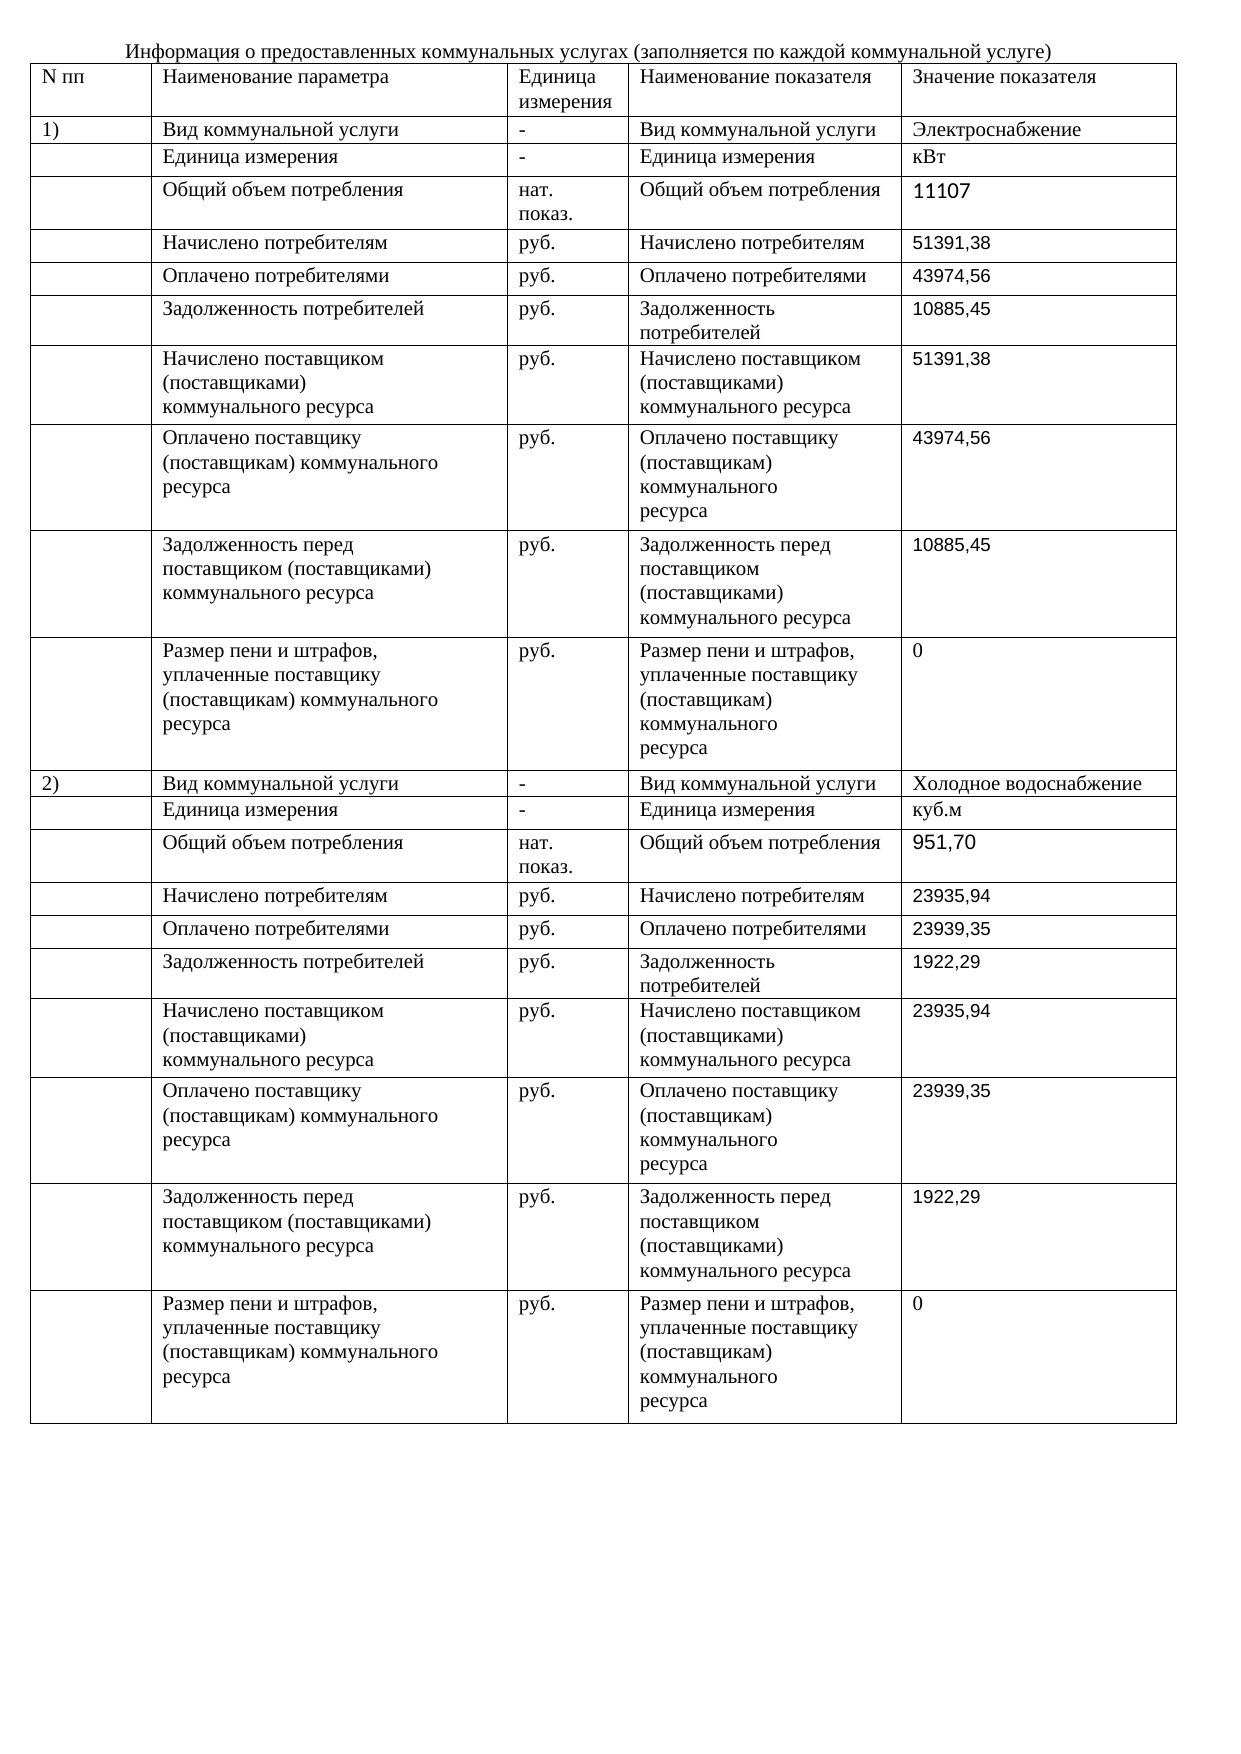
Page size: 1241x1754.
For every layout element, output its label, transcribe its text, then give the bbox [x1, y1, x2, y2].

table_cell - [508, 797, 628, 829]
table_cell Задолженность потребителей [152, 949, 507, 997]
table_cell Оплачено потребителями [629, 916, 901, 948]
table_cell руб. [508, 1184, 628, 1289]
table_cell 10885,45 [902, 296, 1176, 344]
table_cell Начислено потребителям [629, 883, 901, 915]
table_cell Оплачено потребителями [629, 263, 901, 295]
table_cell Оплачено потребителями [152, 263, 507, 295]
table_cell 951,70 [902, 830, 1176, 882]
table_cell Электроснабжение [902, 117, 1176, 143]
table_cell руб. [508, 883, 628, 915]
table_cell Оплачено потребителями [152, 916, 507, 948]
table_cell нат. показ. [508, 177, 628, 229]
table_cell Вид коммунальной услуги [629, 771, 901, 796]
table_cell [31, 531, 151, 637]
table_cell 23935,94 [902, 883, 1176, 915]
table_cell Общий объем потребления [152, 830, 507, 882]
table_cell 1922,29 [902, 1184, 1176, 1289]
table_header Значение показателя [902, 64, 1176, 116]
table_cell Начислено потребителям [152, 230, 507, 262]
table_cell кВт [902, 144, 1176, 176]
table_cell 11107 [902, 177, 1176, 229]
table_cell [31, 144, 151, 176]
table_cell 0 [902, 638, 1176, 769]
table_header N пп [31, 64, 151, 116]
table_cell Единица измерения [152, 144, 507, 176]
table_cell 10885,45 [902, 531, 1176, 637]
table_cell [31, 346, 151, 424]
table_cell [31, 1291, 151, 1422]
table_cell Оплачено поставщику (поставщикам) коммунального ресурса [629, 425, 901, 530]
table_cell руб. [508, 425, 628, 530]
text Информация о предоставленных коммунальных услугах (заполняется по каждой коммунальной услуге) [125, 39, 1198, 63]
table_cell Начислено поставщиком (поставщиками) коммунального ресурса [629, 346, 901, 424]
table_cell Единица измерения [152, 797, 507, 829]
table_cell [31, 425, 151, 530]
table_cell руб. [508, 230, 628, 262]
table_cell Задолженность потребителей [629, 949, 901, 997]
table_cell 43974,56 [902, 263, 1176, 295]
table_cell - [508, 117, 628, 143]
table_cell руб. [508, 916, 628, 948]
table_cell Вид коммунальной услуги [152, 117, 507, 143]
table_cell Оплачено поставщику (поставщикам) коммунального ресурса [629, 1078, 901, 1183]
table_cell Задолженность потребителей [629, 296, 901, 344]
table_cell руб. [508, 263, 628, 295]
table_cell [31, 263, 151, 295]
table_cell Начислено поставщиком (поставщиками) коммунального ресурса [629, 999, 901, 1077]
table_cell Размер пени и штрафов, уплаченные поставщику (поставщикам) коммунального ресурса [152, 638, 507, 769]
table_cell Общий объем потребления [152, 177, 507, 229]
table_cell Общий объем потребления [629, 177, 901, 229]
table_cell 1922,29 [902, 949, 1176, 997]
table_cell 23939,35 [902, 1078, 1176, 1183]
table_cell руб. [508, 296, 628, 344]
table_cell Начислено потребителям [629, 230, 901, 262]
table_cell 2) [31, 771, 151, 796]
table_cell - [508, 771, 628, 796]
table_cell руб. [508, 1078, 628, 1183]
table_cell Начислено поставщиком (поставщиками) коммунального ресурса [152, 999, 507, 1077]
table_cell - [508, 144, 628, 176]
table_cell руб. [508, 638, 628, 769]
table_cell [31, 883, 151, 915]
table_cell Вид коммунальной услуги [629, 117, 901, 143]
table_cell Оплачено поставщику (поставщикам) коммунального ресурса [152, 1078, 507, 1183]
table_header Наименование показателя [629, 64, 901, 116]
table_cell 23939,35 [902, 916, 1176, 948]
table_cell Размер пени и штрафов, уплаченные поставщику (поставщикам) коммунального ресурса [629, 1291, 901, 1422]
table_cell [31, 830, 151, 882]
table_cell 23935,94 [902, 999, 1176, 1077]
table_header Единица измерения [508, 64, 628, 116]
table_cell руб. [508, 346, 628, 424]
table_cell Единица измерения [629, 797, 901, 829]
table_cell [31, 999, 151, 1077]
table_header Наименование параметра [152, 64, 507, 116]
table_cell [31, 1078, 151, 1183]
table_cell Задолженность перед поставщиком (поставщиками) коммунального ресурса [629, 1184, 901, 1289]
table_cell куб.м [902, 797, 1176, 829]
table_cell [31, 916, 151, 948]
table_cell Начислено поставщиком (поставщиками) коммунального ресурса [152, 346, 507, 424]
table_cell Вид коммунальной услуги [152, 771, 507, 796]
table_cell руб. [508, 949, 628, 997]
table_cell [31, 949, 151, 997]
table_cell [31, 177, 151, 229]
table_cell Задолженность перед поставщиком (поставщиками) коммунального ресурса [152, 1184, 507, 1289]
table_cell [31, 230, 151, 262]
table_cell руб. [508, 1291, 628, 1422]
table_cell [31, 797, 151, 829]
table_cell [31, 1184, 151, 1289]
table_cell 51391,38 [902, 230, 1176, 262]
table_cell Начислено потребителям [152, 883, 507, 915]
table_cell Общий объем потребления [629, 830, 901, 882]
table_cell Задолженность потребителей [152, 296, 507, 344]
table_cell Холодное водоснабжение [902, 771, 1176, 796]
table_cell 1) [31, 117, 151, 143]
table_cell Задолженность перед поставщиком (поставщиками) коммунального ресурса [629, 531, 901, 637]
table_cell нат. показ. [508, 830, 628, 882]
table_cell 51391,38 [902, 346, 1176, 424]
table_cell 43974,56 [902, 425, 1176, 530]
table_cell 0 [902, 1291, 1176, 1422]
table_cell Единица измерения [629, 144, 901, 176]
table_cell Размер пени и штрафов, уплаченные поставщику (поставщикам) коммунального ресурса [152, 1291, 507, 1422]
table_cell руб. [508, 999, 628, 1077]
table_cell руб. [508, 531, 628, 637]
table_cell [31, 296, 151, 344]
table_cell Размер пени и штрафов, уплаченные поставщику (поставщикам) коммунального ресурса [629, 638, 901, 769]
table_cell [31, 638, 151, 769]
table_cell Оплачено поставщику (поставщикам) коммунального ресурса [152, 425, 507, 530]
table_cell Задолженность перед поставщиком (поставщиками) коммунального ресурса [152, 531, 507, 637]
